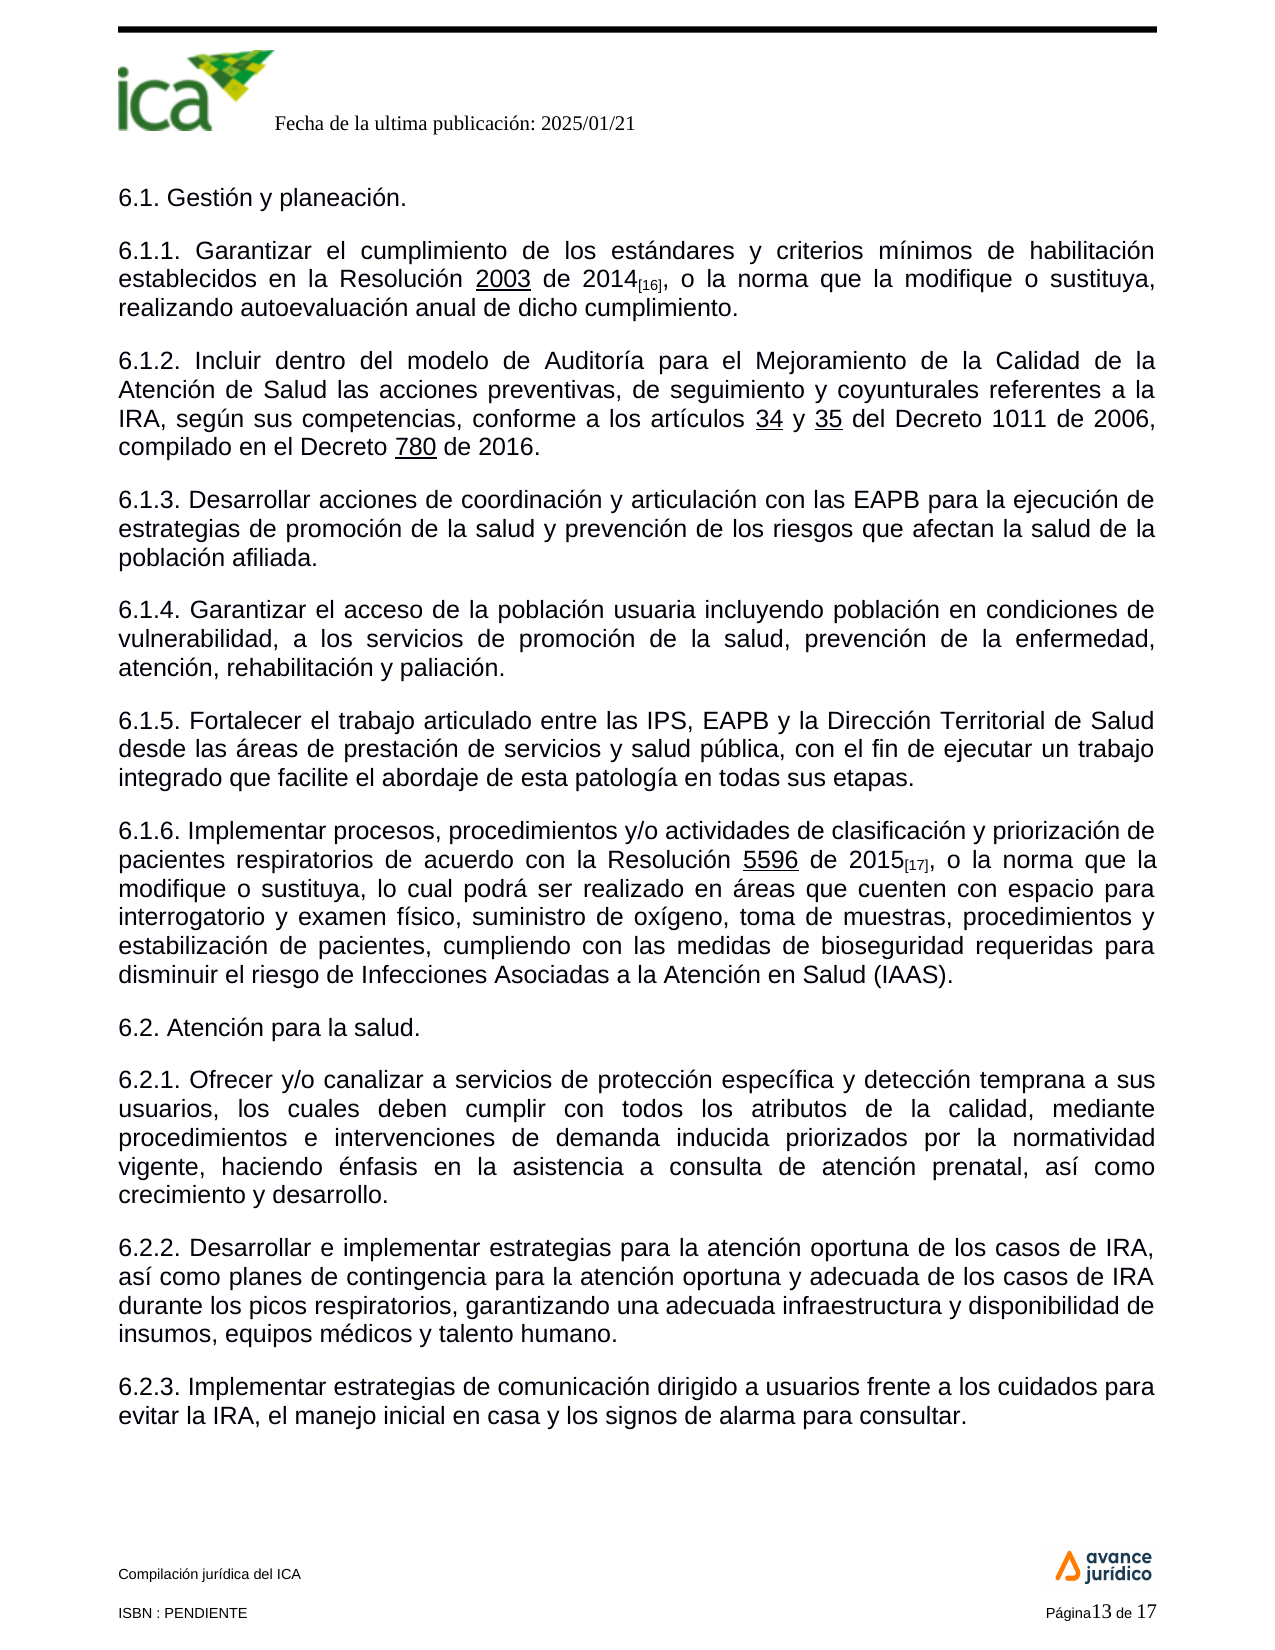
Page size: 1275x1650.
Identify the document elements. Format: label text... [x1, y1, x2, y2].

text 6.1.1. Garantizar el cumplimiento de los estándares y criterios mínimos de habilitación establecidos en la Resolución 2003 de 2014[16], o la norma que la modifique o sustituya, realizando autoevaluación anual de dicho cumplimiento. [118, 236, 1157, 322]
text 6.2.2. Desarrollar e implementar estrategias para la atención oportuna de los casos de IRA, así como planes de contingencia para la atención oportuna y adecuada de los casos de IRA durante los picos respiratorios, garantizando una adecuada infraestructura y disponibilidad de insumos, equipos médicos y talento humano. [118, 1233, 1157, 1348]
text 6.1.2. Incluir dentro del modelo de Auditoría para el Mejoramiento de la Calidad de la Atención de Salud las acciones preventivas, de seguimiento y coyunturales referentes a la IRA, según sus competencias, conforme a los artículos 34 y 35 del Decreto 1011 de 2006, compilado en el Decreto 780 de 2016. [118, 346, 1157, 461]
text 6.1.3. Desarrollar acciones de coordinación y articulación con las EAPB para la ejecución de estrategias de promoción de la salud y prevención de los riesgos que afectan la salud de la población afiliada. [118, 485, 1157, 571]
text 6.1.5. Fortalecer el trabajo articulado entre las IPS, EAPB y la Dirección Territorial de Salud desde las áreas de prestación de servicios y salud pública, con el fin de ejecutar un trabajo integrado que facilite el abordaje de esta patología en todas sus etapas. [118, 706, 1157, 792]
text 6.1. Gestión y planeación. [118, 183, 1157, 212]
text 6.2.1. Ofrecer y/o canalizar a servicios de protección específica y detección temprana a sus usuarios, los cuales deben cumplir con todos los atributos de la calidad, mediante procedimientos e intervenciones de demanda inducida priorizados por la normatividad vigente, haciendo énfasis en la asistencia a consulta de atención prenatal, así como crecimiento y desarrollo. [118, 1065, 1157, 1209]
text 6.2.3. Implementar estrategias de comunicación dirigido a usuarios frente a los cuidados para evitar la IRA, el manejo inicial en casa y los signos de alarma para consultar. [118, 1372, 1157, 1430]
text 6.1.4. Garantizar el acceso de la población usuaria incluyendo población en condiciones de vulnerabilidad, a los servicios de promoción de la salud, prevención de la enfermedad, atención, rehabilitación y paliación. [118, 595, 1157, 682]
text 6.1.6. Implementar procesos, procedimientos y/o actividades de clasificación y priorización de pacientes respiratorios de acuerdo con la Resolución 5596 de 2015[17], o la norma que la modifique o sustituya, lo cual podrá ser realizado en áreas que cuenten con espacio para interrogatorio y examen físico, suministro de oxígeno, toma de muestras, procedimientos y estabilización de pacientes, cumpliendo con las medidas de bioseguridad requeridas para disminuir el riesgo de Infecciones Asociadas a la Atención en Salud (IAAS). [118, 816, 1157, 988]
text 6.2. Atención para la salud. [118, 1013, 1157, 1041]
